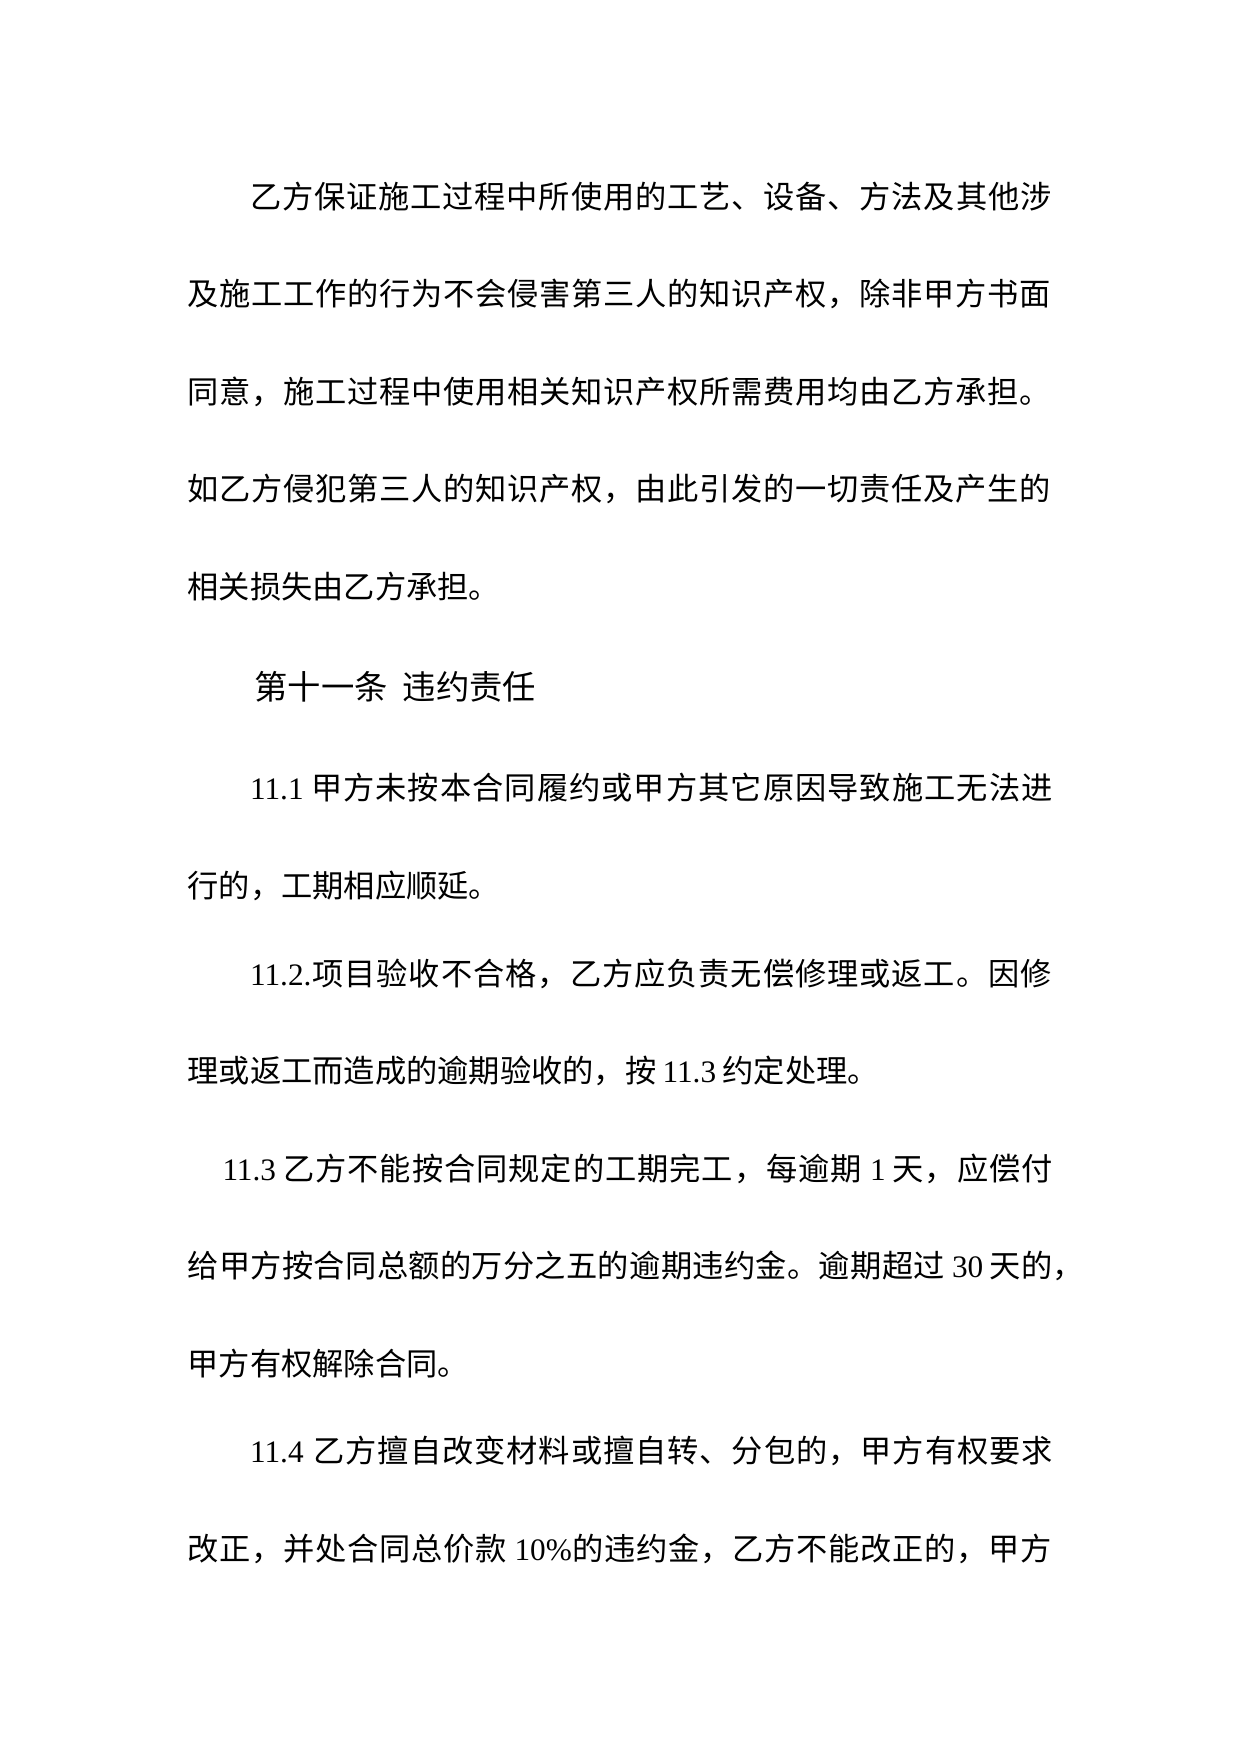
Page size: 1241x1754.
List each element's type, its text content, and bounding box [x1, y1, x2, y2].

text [187, 1416, 1053, 1579]
text 第十一条 违约责任 [187, 652, 1053, 717]
text 11.1甲方未按本合同履约或甲方其它原因导致施工无法进行的，工期相应顺延。 [187, 754, 1053, 916]
text 11.2.项目验收不合格，乙方应负责无偿修理或返工。因修理或返工而造成的逾期验收的，按11.3约定处理。 11.3乙方不能按合同规定的工期完工，每逾期1天，应偿付给甲方按合同总额的万分之五的逾期违约金。逾期超过30天的，甲方有权解除合同。 [187, 939, 1053, 1394]
text 乙方保证施工过程中所使用的工艺、设备、方法及其他涉及施工工作的行为不会侵害第三人的知识产权，除非甲方书面同意，施工过程中使用相关知识产权所需费用均由乙方承担。如乙方侵犯第三人的知识产权，由此引发的一切责任及产生的相关损失由乙方承担。 [187, 162, 1053, 617]
